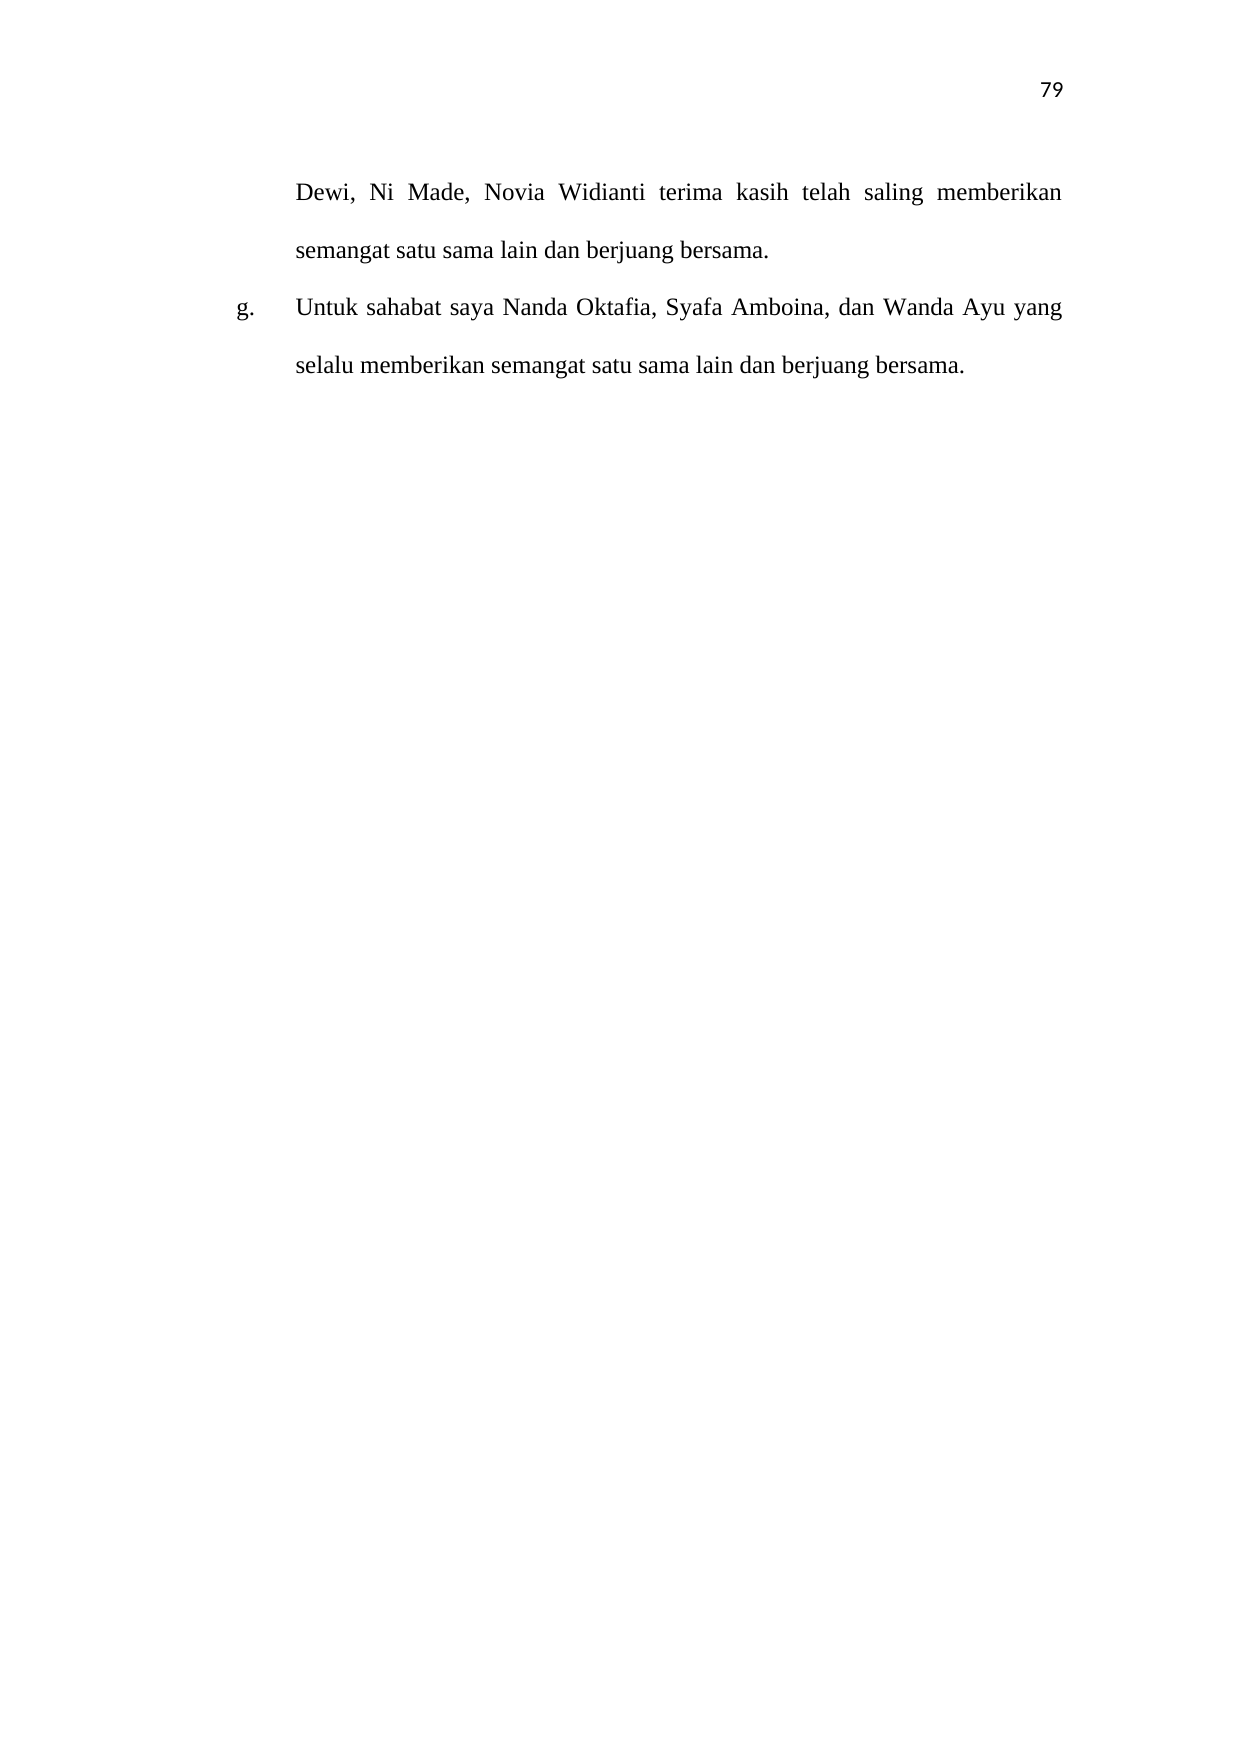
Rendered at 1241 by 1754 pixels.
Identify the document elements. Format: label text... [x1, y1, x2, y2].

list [236, 177, 1063, 263]
list Untuk sahabat saya Nanda Oktafia, Syafa Amboina, dan Wanda Ayu yang selalu memberikan semangat satu sama lain dan berjuang bersama. [236, 292, 1063, 378]
